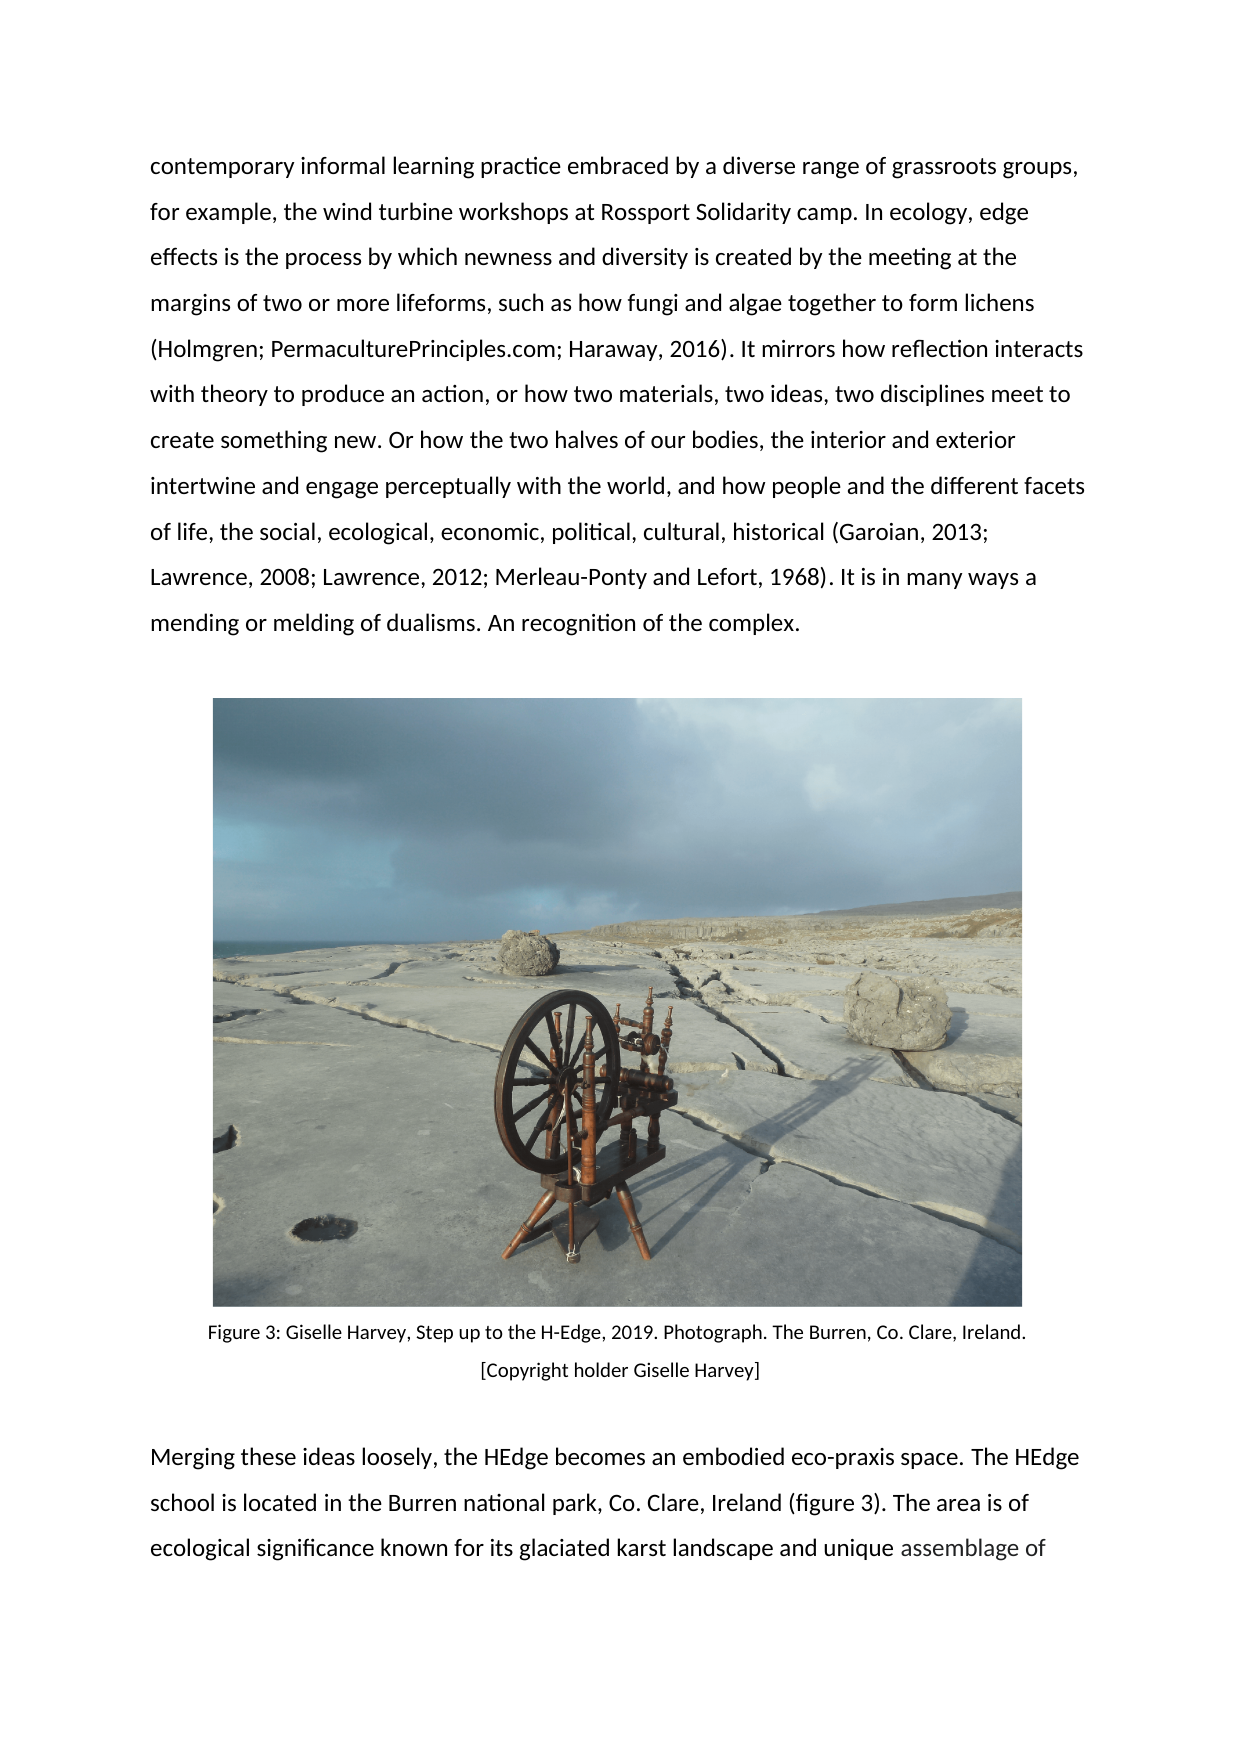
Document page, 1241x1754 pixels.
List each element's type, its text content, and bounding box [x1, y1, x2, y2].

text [150, 1441, 1090, 1563]
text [150, 150, 1090, 638]
picture [212, 698, 1023, 1307]
